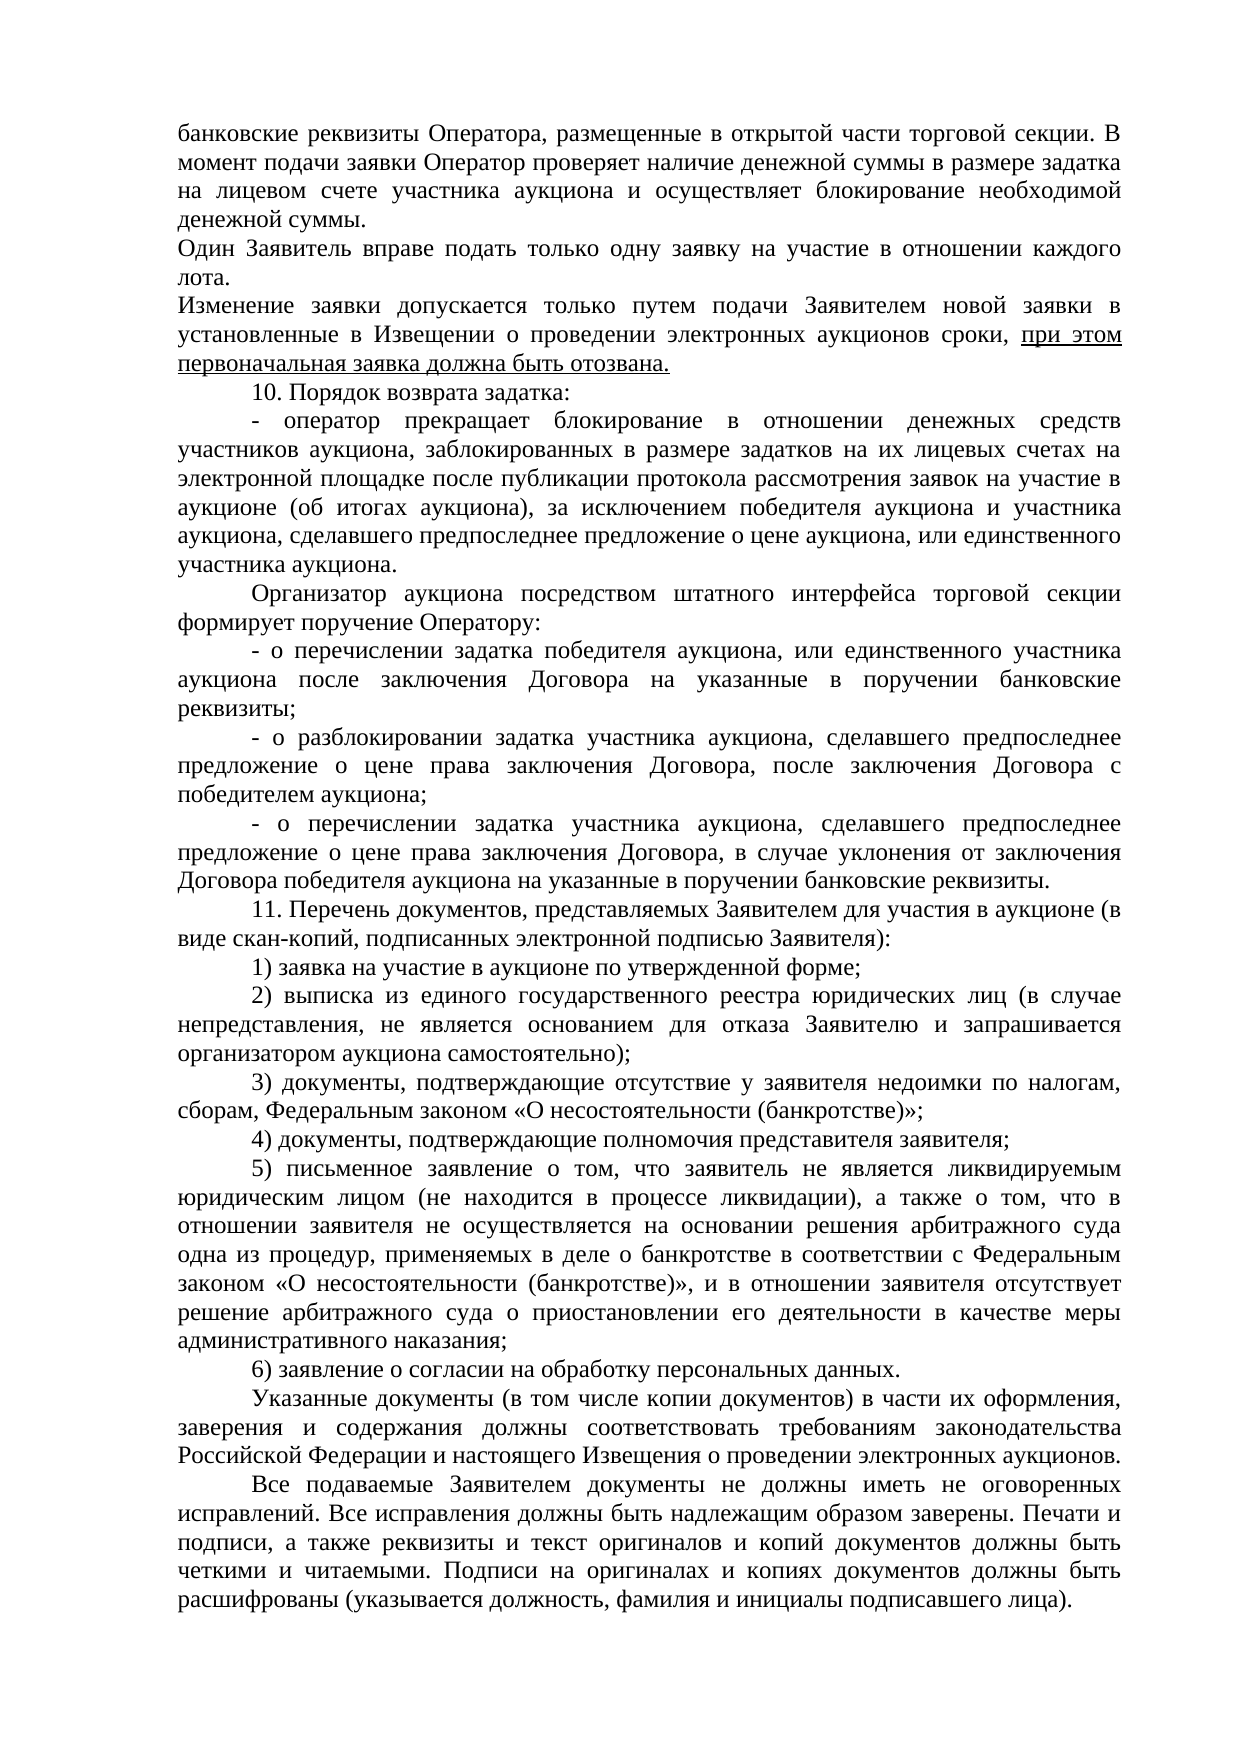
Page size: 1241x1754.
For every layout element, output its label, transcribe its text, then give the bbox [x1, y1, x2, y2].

text Все подаваемые Заявителем документы не должны иметь не оговоренных исправлений. Все исправления должны быть надлежащим образом заверены. Печати и подписи, а также реквизиты и текст оригиналов и копий документов должны быть четкими и читаемыми. Подписи на оригиналах и копиях документов должны быть расшифрованы (указывается должность, фамилия и инициалы подписавшего лица). [177, 1469, 1122, 1613]
text 1) заявка на участие в аукционе по утвержденной форме; [177, 952, 1122, 981]
text Один Заявитель вправе подать только одну заявку на участие в отношении каждого лота. [177, 233, 1122, 291]
text 3) документы, подтверждающие отсутствие у заявителя недоимки по налогам, сборам, Федеральным законом «О несостоятельности (банкротстве)»; [177, 1067, 1122, 1124]
text 2) выписка из единого государственного реестра юридических лиц (в случае непредставления, не является основанием для отказа Заявителю и запрашивается организатором аукциона самостоятельно); [177, 981, 1122, 1067]
text 5) письменное заявление о том, что заявитель не является ликвидируемым юридическим лицом (не находится в процессе ликвидации), а также о том, что в отношении заявителя не осуществляется на основании решения арбитражного суда одна из процедур, применяемых в деле о банкротстве в соответствии с Федеральным законом «О несостоятельности (банкротстве)», и в отношении заявителя отсутствует решение арбитражного суда о приостановлении его деятельности в качестве меры административного наказания; [177, 1153, 1122, 1354]
text 11. Перечень документов, представляемых Заявителем для участия в аукционе (в виде скан-копий, подписанных электронной подписью Заявителя): [177, 894, 1122, 952]
text - о перечислении задатка участника аукциона, сделавшего предпоследнее предложение о цене права заключения Договора, в случае уклонения от заключения Договора победителя аукциона на указанные в поручении банковские реквизиты. [177, 808, 1122, 894]
text 6) заявление о согласии на обработку персональных данных. [177, 1354, 1122, 1383]
text 10. Порядок возврата задатка: [118, 377, 1122, 406]
text Организатор аукциона посредством штатного интерфейса торговой секции формирует поручение Оператору: [177, 578, 1122, 636]
text Изменение заявки допускается только путем подачи Заявителем новой заявки в установленные в Извещении о проведении электронных аукционов сроки, при этом первоначальная заявка должна быть отозвана. [177, 291, 1122, 377]
text Указанные документы (в том числе копии документов) в части их оформления, заверения и содержания должны соответствовать требованиям законодательства Российской Федерации и настоящего Извещения о проведении электронных аукционов. [177, 1383, 1122, 1469]
text - о перечислении задатка победителя аукциона, или единственного участника аукциона после заключения Договора на указанные в поручении банковские реквизиты; [177, 636, 1122, 722]
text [177, 118, 1122, 233]
text 4) документы, подтверждающие полномочия представителя заявителя; [177, 1124, 1122, 1153]
text - о разблокировании задатка участника аукциона, сделавшего предпоследнее предложение о цене права заключения Договора, после заключения Договора с победителем аукциона; [177, 722, 1122, 808]
text - оператор прекращает блокирование в отношении денежных средств участников аукциона, заблокированных в размере задатков на их лицевых счетах на электронной площадке после публикации протокола рассмотрения заявок на участие в аукционе (об итогах аукциона), за исключением победителя аукциона и участника аукциона, сделавшего предпоследнее предложение о цене аукциона, или единственного участника аукциона. [177, 406, 1122, 578]
